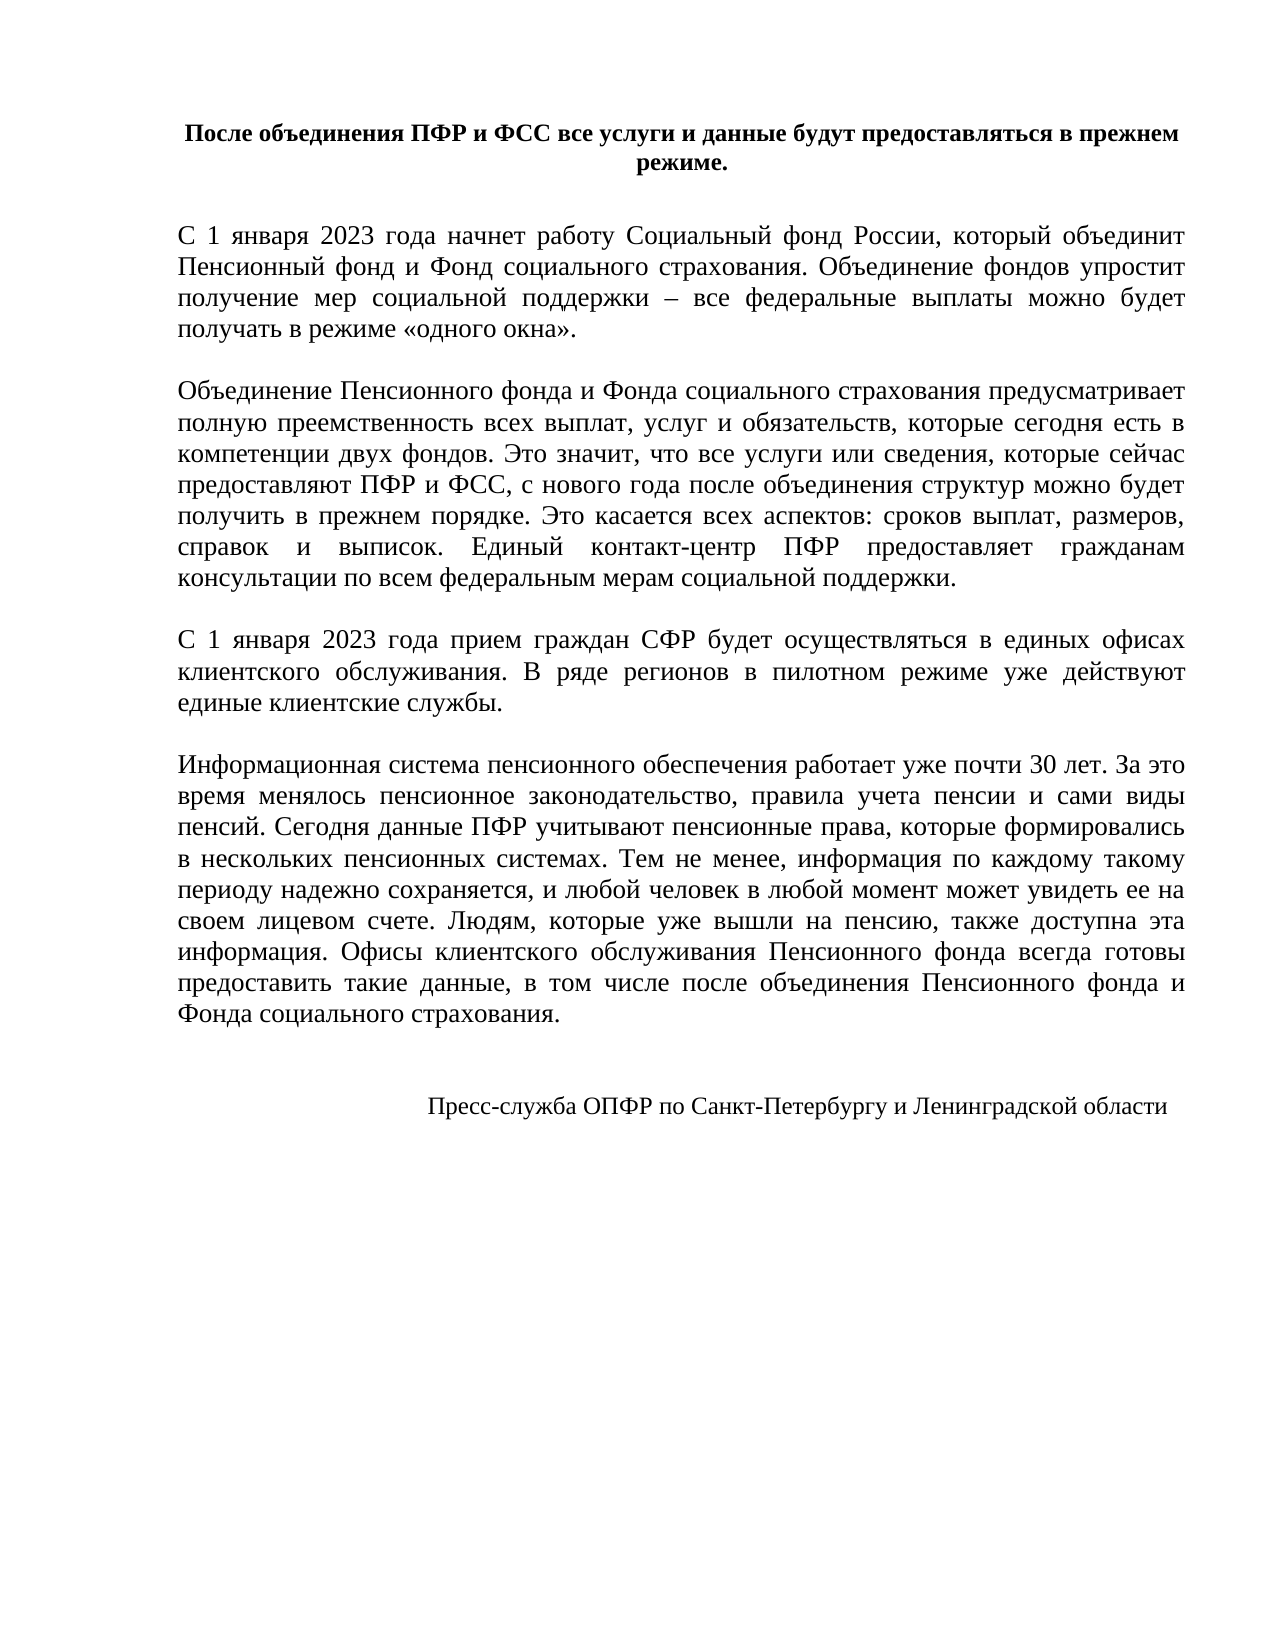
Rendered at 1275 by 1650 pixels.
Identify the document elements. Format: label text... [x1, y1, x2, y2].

text С 1 января 2023 года прием граждан СФР будет осуществляться в единых офисах клиентского обслуживания. В ряде регионов в пилотном режиме уже действуют единые клиентские службы. [177, 624, 1186, 717]
text После объединения ПФР и ФСС все услуги и данные будут предоставляться в прежнем режиме. [177, 118, 1186, 176]
text С 1 января 2023 года начнет работу Социальный фонд России, который объединит Пенсионный фонд и Фонд социального страхования. Объединение фондов упростит получение мер социальной поддержки – все федеральные выплаты можно будет получать в режиме «одного окна». [177, 219, 1186, 343]
text Объединение Пенсионного фонда и Фонда социального страхования предусматривает полную преемственность всех выплат, услуг и обязательств, которые сегодня есть в компетенции двух фондов. Это значит, что все услуги или сведения, которые сейчас предоставляют ПФР и ФСС, с нового года после объединения структур можно будет получить в прежнем порядке. Это касается всех аспектов: сроков выплат, размеров, справок и выписок. Единый контакт-центр ПФР предоставляет гражданам консультации по всем федеральным мерам социальной поддержки. [177, 374, 1186, 592]
text Информационная система пенсионного обеспечения работает уже почти 30 лет. За это время менялось пенсионное законодательство, правила учета пенсии и сами виды пенсий. Сегодня данные ПФР учитывают пенсионные права, которые формировались в нескольких пенсионных системах. Тем не менее, информация по каждому такому периоду надежно сохраняется, и любой человек в любой момент может увидеть ее на своем лицевом счете. Людям, которые уже вышли на пенсию, также доступна эта информация. Офисы клиентского обслуживания Пенсионного фонда всегда готовы предоставить такие данные, в том числе после объединения Пенсионного фонда и Фонда социального страхования. [177, 748, 1186, 1028]
text Пресс-служба ОПФР по Санкт-Петербургу и Ленинградской области [177, 1091, 1186, 1119]
